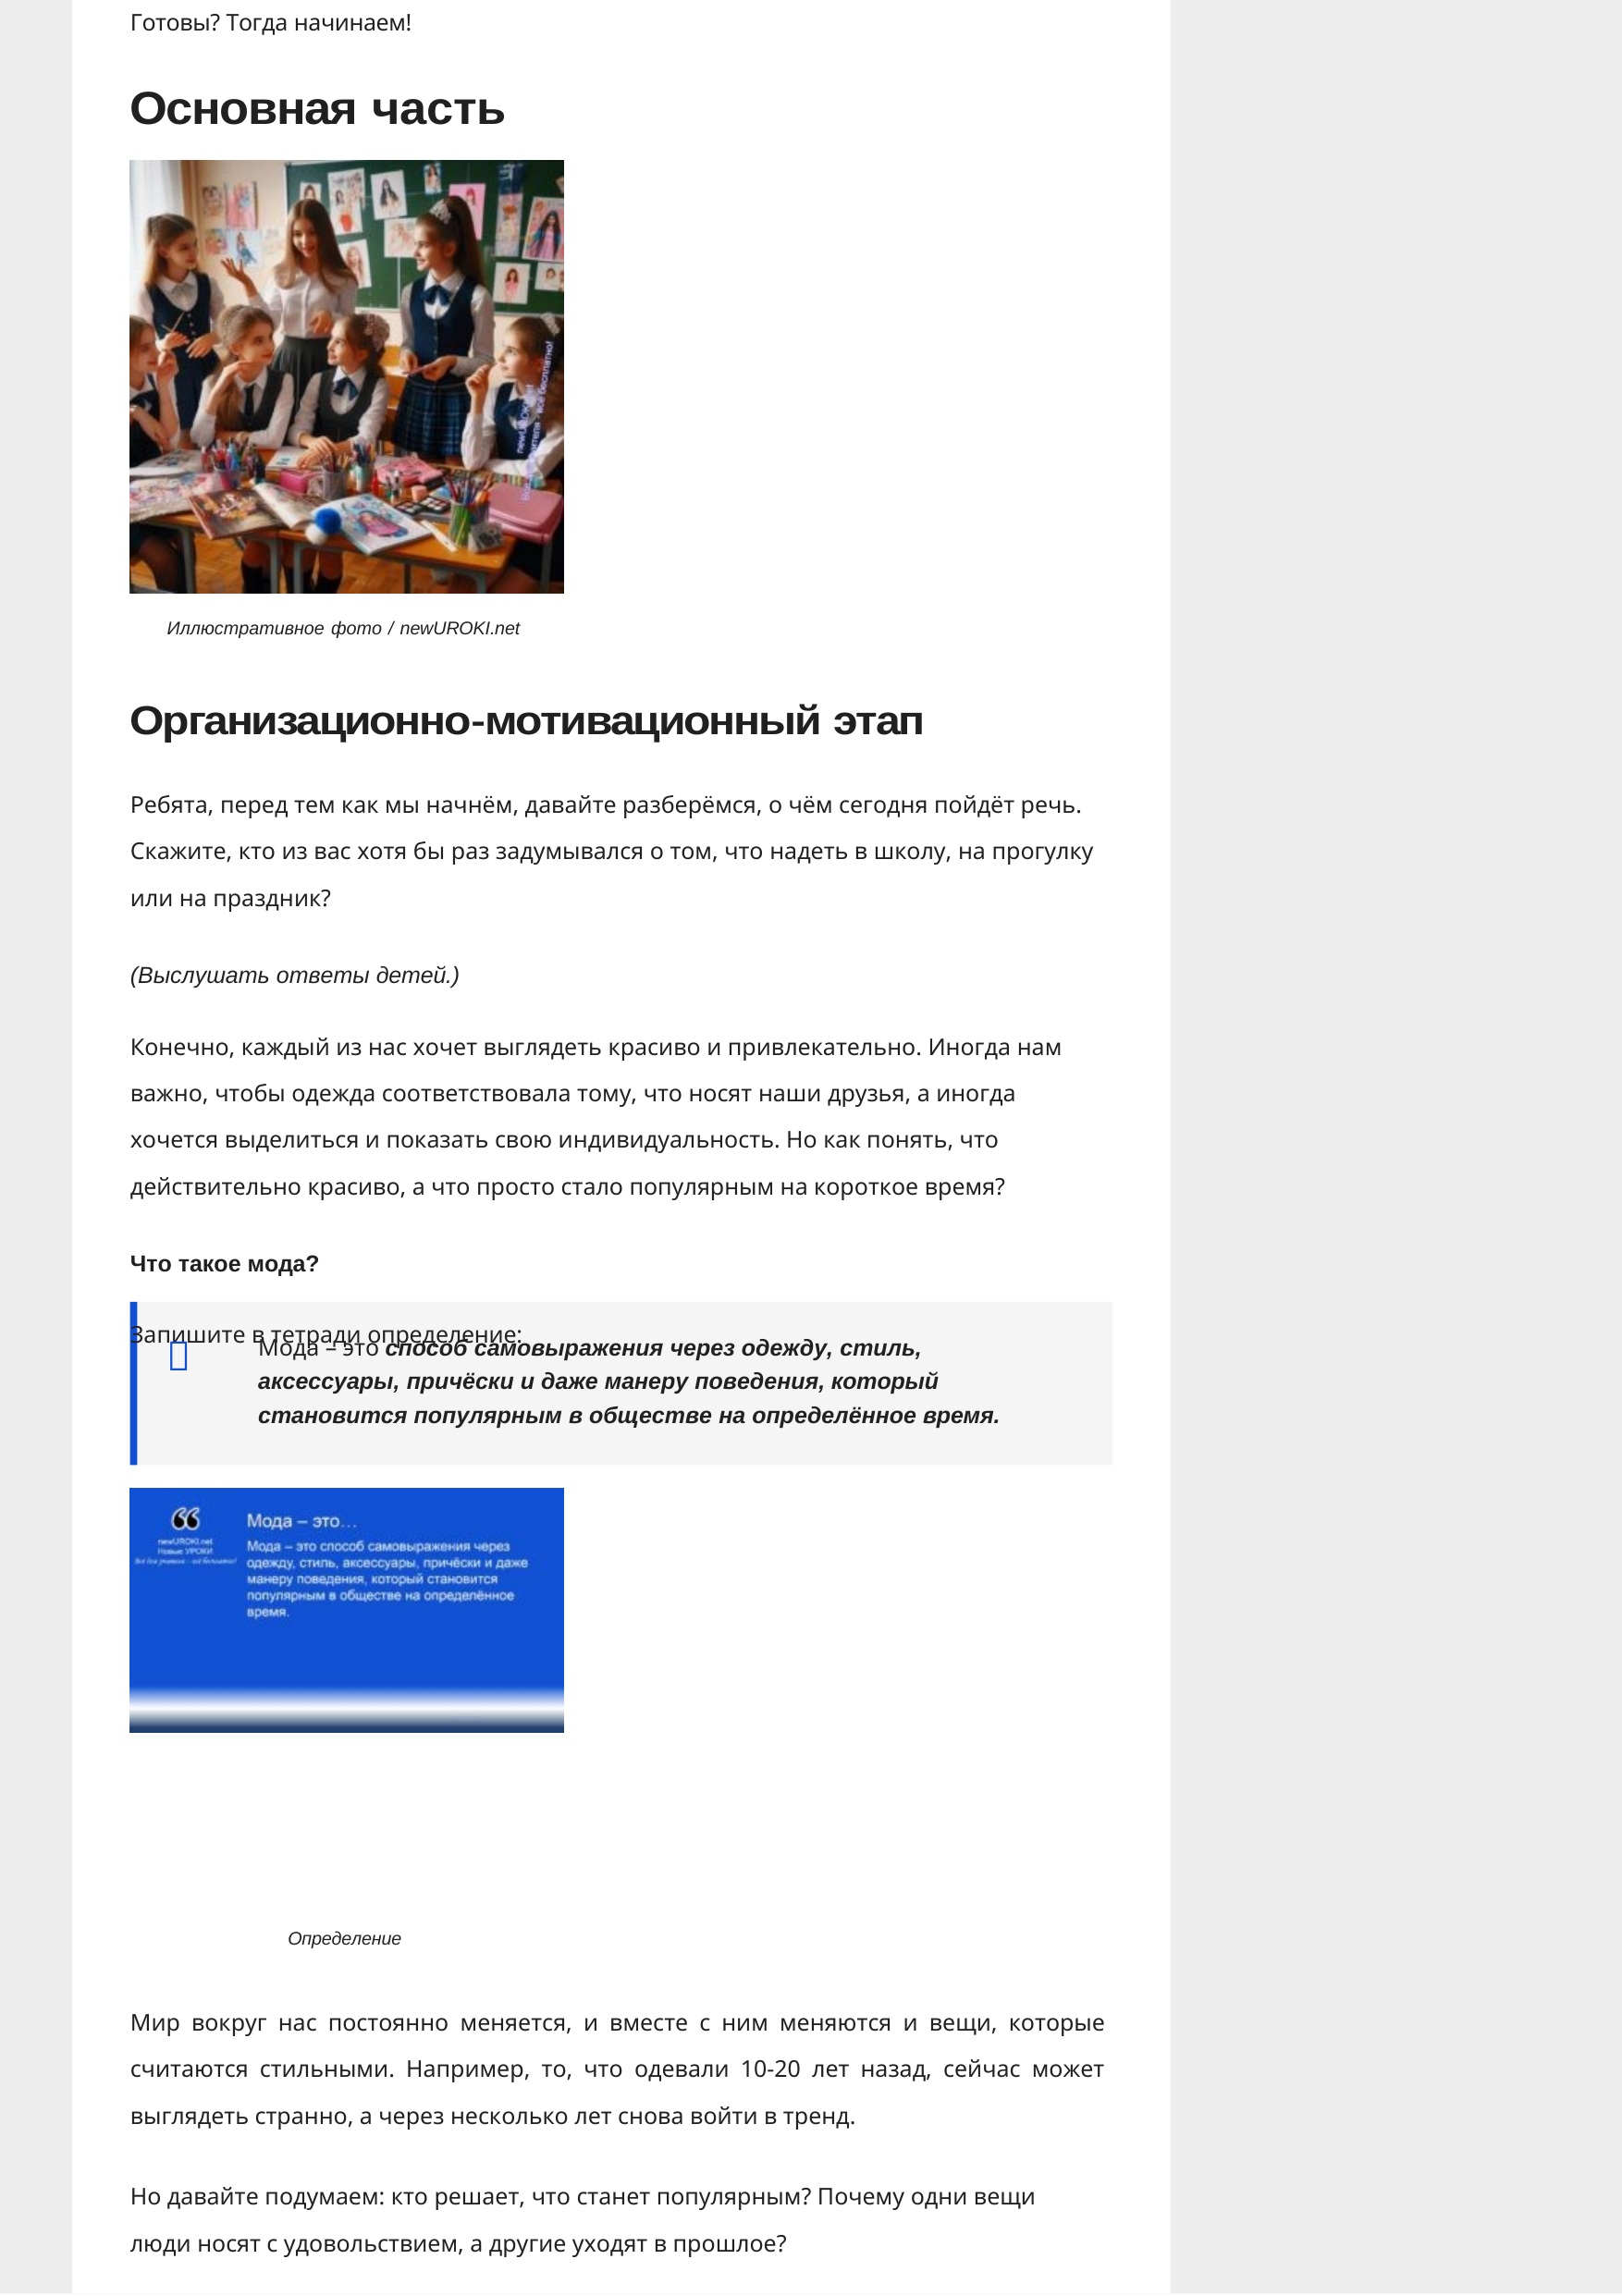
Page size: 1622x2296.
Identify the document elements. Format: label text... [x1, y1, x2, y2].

picture [129, 160, 564, 594]
text Но давайте подумаем: кто решает, что станет популярным? Почему одни вещи люди носят с удовольствием, а другие уходят в прошлое? [130, 2180, 1052, 2258]
text Ребята, перед тем как мы начнём, давайте разберёмся, о чём сегодня пойдёт речь. Скажите, кто из вас хотя бы раз задумывался о том, что надеть в школу, на прогулку или на праздник? [130, 789, 1102, 913]
subtitle Что такое мода? [130, 1250, 1622, 1277]
text Запишите в тетради определение: [130, 1319, 1622, 1350]
text Мир вокруг нас постоянно меняется, и вместе с ним меняются и вещи, которые считаются стильными. Например, то, что одевали 10-20 лет назад, сейчас может выглядеть странно, а через несколько лет снова войти в тренд. [130, 2007, 1105, 2130]
subtitle Организационно-мотивационный этап [130, 694, 1622, 746]
subtitle Основная часть [130, 81, 1622, 134]
picture [129, 1488, 564, 1733]
text Определение [288, 1928, 1622, 1949]
text (Выслушать ответы детей.) [130, 962, 1622, 988]
text Конечно, каждый из нас хочет выглядеть красиво и привлекательно. Иногда нам важно, чтобы одежда соответствовала тому, что носят наши друзья, а иногда хочется выделиться и показать свою индивидуальность. Но как понять, что действительно красиво, а что просто стало популярным на короткое время? [130, 1030, 1111, 1201]
text Готовы? Тогда начинаем! [130, 6, 1622, 37]
text Иллюстративное фото / newUROKI.net [166, 618, 1622, 639]
